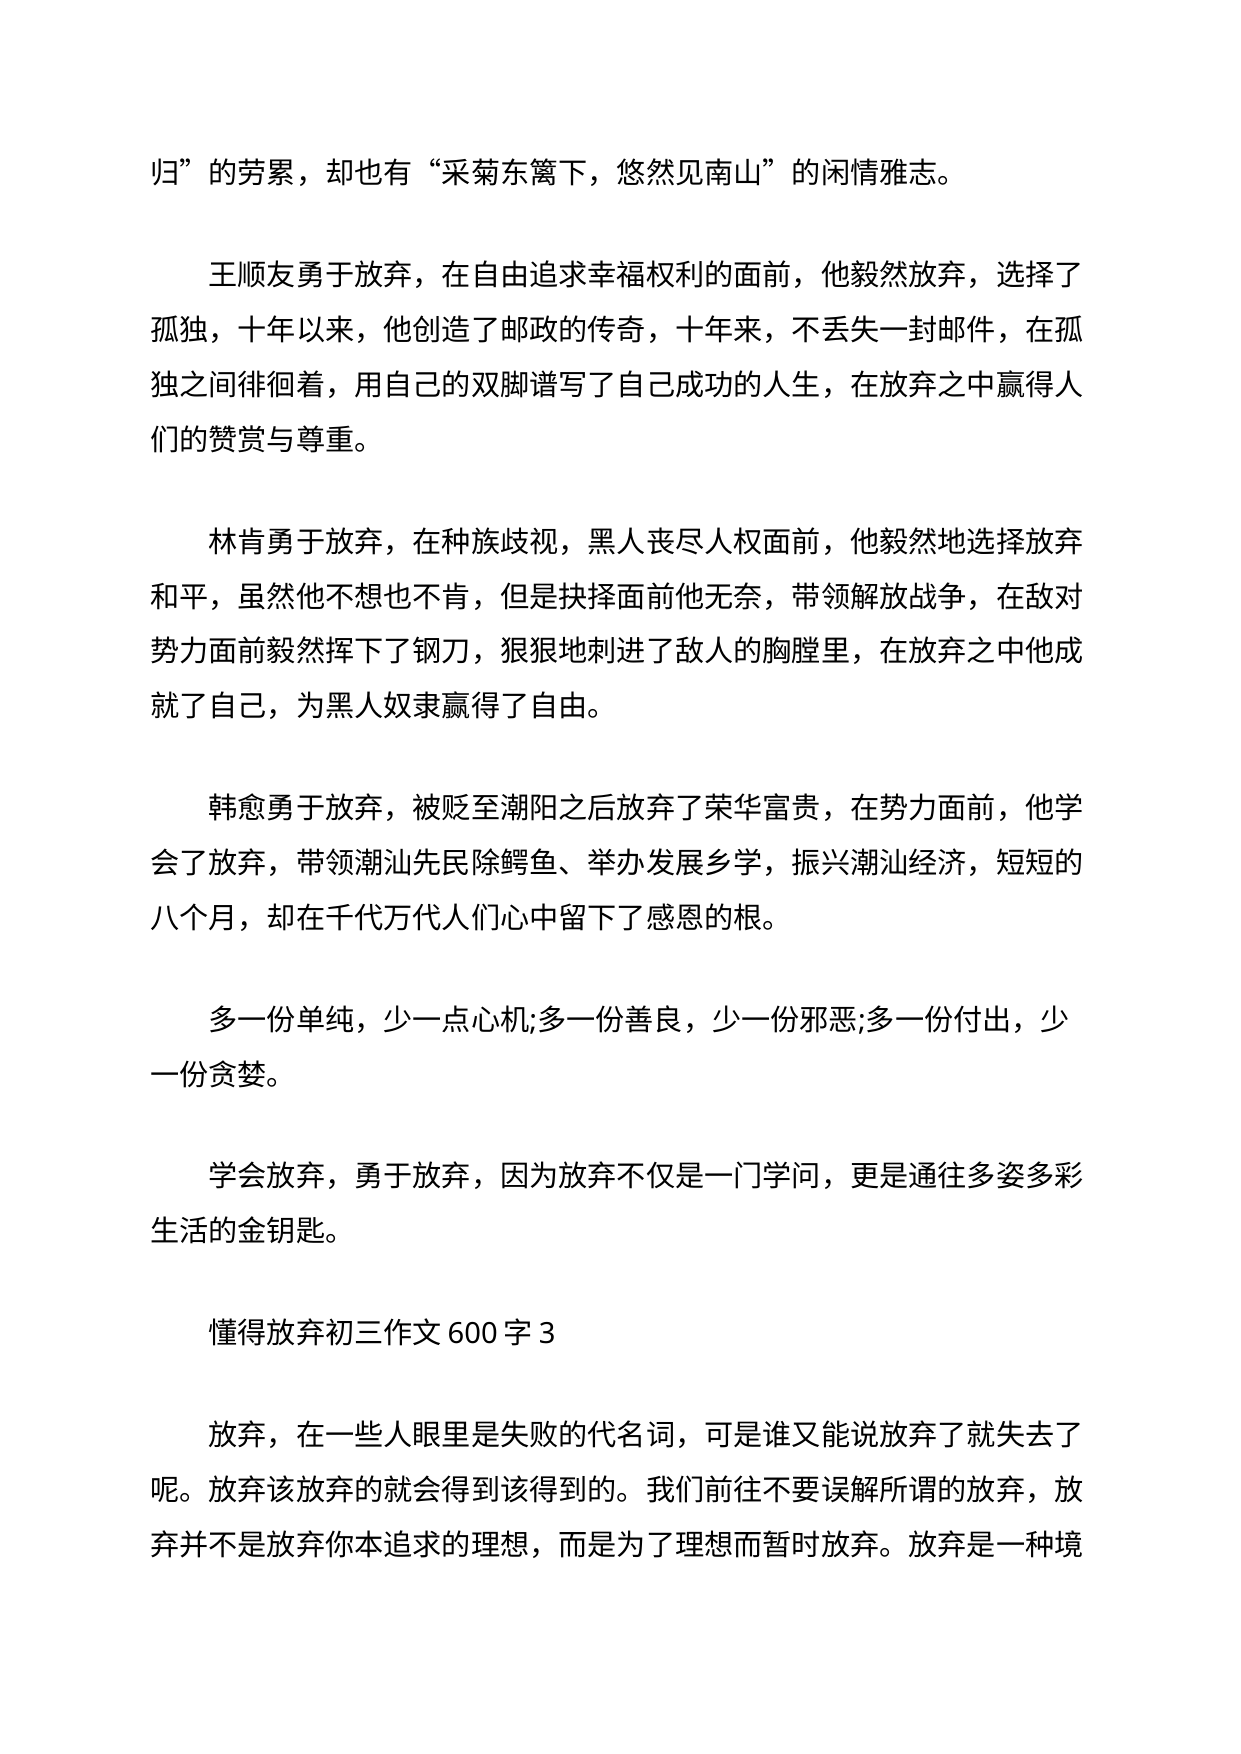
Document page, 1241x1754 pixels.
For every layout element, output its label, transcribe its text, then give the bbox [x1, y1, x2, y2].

text 懂得放弃初三作文600字3 [150, 1310, 1090, 1352]
text 韩愈勇于放弃，被贬至潮阳之后放弃了荣华富贵，在势力面前，他学会了放弃，带领潮汕先民除鳄鱼、举办发展乡学，振兴潮汕经济，短短的八个月，却在千代万代人们心中留下了感恩的根。 [150, 785, 1090, 937]
text 学会放弃，勇于放弃，因为放弃不仅是一门学问，更是通往多姿多彩生活的金钥匙。 [150, 1153, 1090, 1250]
text 多一份单纯，少一点心机;多一份善良，少一份邪恶;多一份付出，少一份贪婪。 [150, 996, 1090, 1093]
text 王顺友勇于放弃，在自由追求幸福权利的面前，他毅然放弃，选择了孤独，十年以来，他创造了邮政的传奇，十年来，不丢失一封邮件，在孤独之间徘徊着，用自己的双脚谱写了自己成功的人生，在放弃之中赢得人们的赞赏与尊重。 [150, 252, 1090, 459]
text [150, 1412, 1090, 1564]
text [150, 150, 1090, 192]
text 林肯勇于放弃，在种族歧视，黑人丧尽人权面前，他毅然地选择放弃和平，虽然他不想也不肯，但是抉择面前他无奈，带领解放战争，在敌对势力面前毅然挥下了钢刀，狠狠地刺进了敌人的胸膛里，在放弃之中他成就了自己，为黑人奴隶赢得了自由。 [150, 518, 1090, 725]
